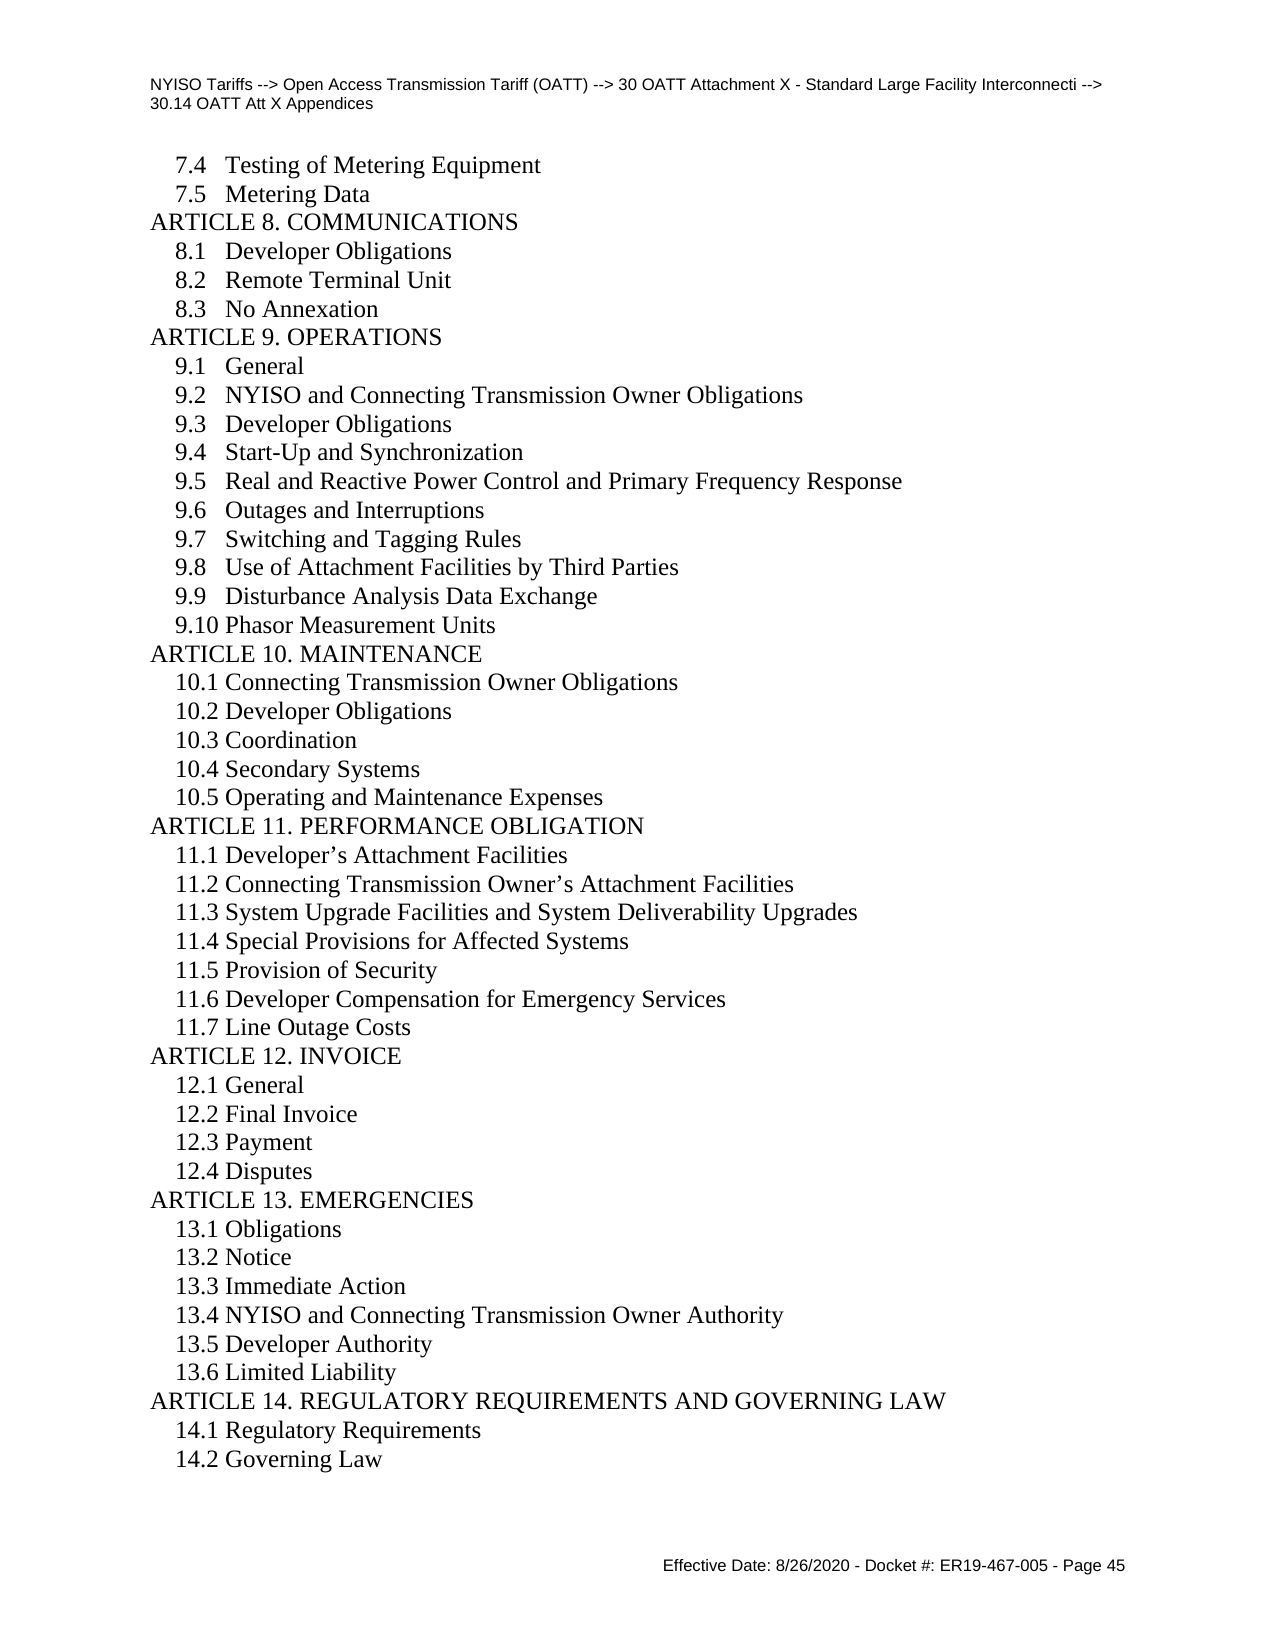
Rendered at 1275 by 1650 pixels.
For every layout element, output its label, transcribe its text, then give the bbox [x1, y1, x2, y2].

text 13.4 NYISO and Connecting Transmission Owner Authority [175, 1300, 1125, 1329]
text 8.3 No Annexation [175, 294, 1125, 322]
text 7.4 Testing of Metering Equipment [175, 150, 1125, 179]
text ARTICLE 8. COMMUNICATIONS [150, 207, 1125, 236]
text 9.10 Phasor Measurement Units [175, 610, 1125, 639]
text 9.7 Switching and Tagging Rules [175, 524, 1125, 552]
text 8.1 Developer Obligations [175, 236, 1125, 265]
text 14.2 Governing Law [175, 1444, 1125, 1472]
text 9.5 Real and Reactive Power Control and Primary Frequency Response [175, 466, 1125, 495]
text 13.5 Developer Authority [175, 1329, 1125, 1357]
text 9.9 Disturbance Analysis Data Exchange [175, 581, 1125, 610]
text ARTICLE 10. MAINTENANCE [150, 639, 1125, 667]
text 12.3 Payment [175, 1127, 1125, 1156]
text 13.2 Notice [175, 1242, 1125, 1271]
text ARTICLE 14. REGULATORY REQUIREMENTS AND GOVERNING LAW [150, 1386, 1125, 1415]
text 9.1 General [175, 351, 1125, 380]
text 12.4 Disputes [175, 1156, 1125, 1185]
text 10.1 Connecting Transmission Owner Obligations [175, 667, 1125, 696]
text ARTICLE 11. PERFORMANCE OBLIGATION [150, 811, 1125, 840]
text 13.6 Limited Liability [175, 1357, 1125, 1386]
text ARTICLE 9. OPERATIONS [150, 322, 1125, 351]
text 11.2 Connecting Transmission Owner’s Attachment Facilities [175, 869, 1125, 897]
text 11.3 System Upgrade Facilities and System Deliverability Upgrades [175, 897, 1125, 926]
text 8.2 Remote Terminal Unit [175, 265, 1125, 294]
text 11.1 Developer’s Attachment Facilities [175, 840, 1125, 869]
text 10.2 Developer Obligations [175, 696, 1125, 725]
text 7.5 Metering Data [175, 179, 1125, 207]
text ARTICLE 12. INVOICE [150, 1041, 1125, 1070]
text 9.3 Developer Obligations [175, 409, 1125, 437]
text 11.6 Developer Compensation for Emergency Services [175, 984, 1125, 1012]
text 14.1 Regulatory Requirements [175, 1415, 1125, 1444]
text 9.8 Use of Attachment Facilities by Third Parties [175, 552, 1125, 581]
text 13.1 Obligations [175, 1214, 1125, 1242]
text 11.7 Line Outage Costs [175, 1012, 1125, 1041]
text 9.2 NYISO and Connecting Transmission Owner Obligations [175, 380, 1125, 409]
text 10.4 Secondary Systems [175, 754, 1125, 782]
text ARTICLE 13. EMERGENCIES [150, 1185, 1125, 1214]
text 10.5 Operating and Maintenance Expenses [175, 782, 1125, 811]
text 11.4 Special Provisions for Affected Systems [175, 926, 1125, 955]
text 9.4 Start-Up and Synchronization [175, 437, 1125, 466]
text 9.6 Outages and Interruptions [175, 495, 1125, 524]
text 11.5 Provision of Security [175, 955, 1125, 984]
text 13.3 Immediate Action [175, 1271, 1125, 1300]
text 12.2 Final Invoice [175, 1099, 1125, 1127]
text 10.3 Coordination [175, 725, 1125, 754]
text 12.1 General [175, 1070, 1125, 1099]
